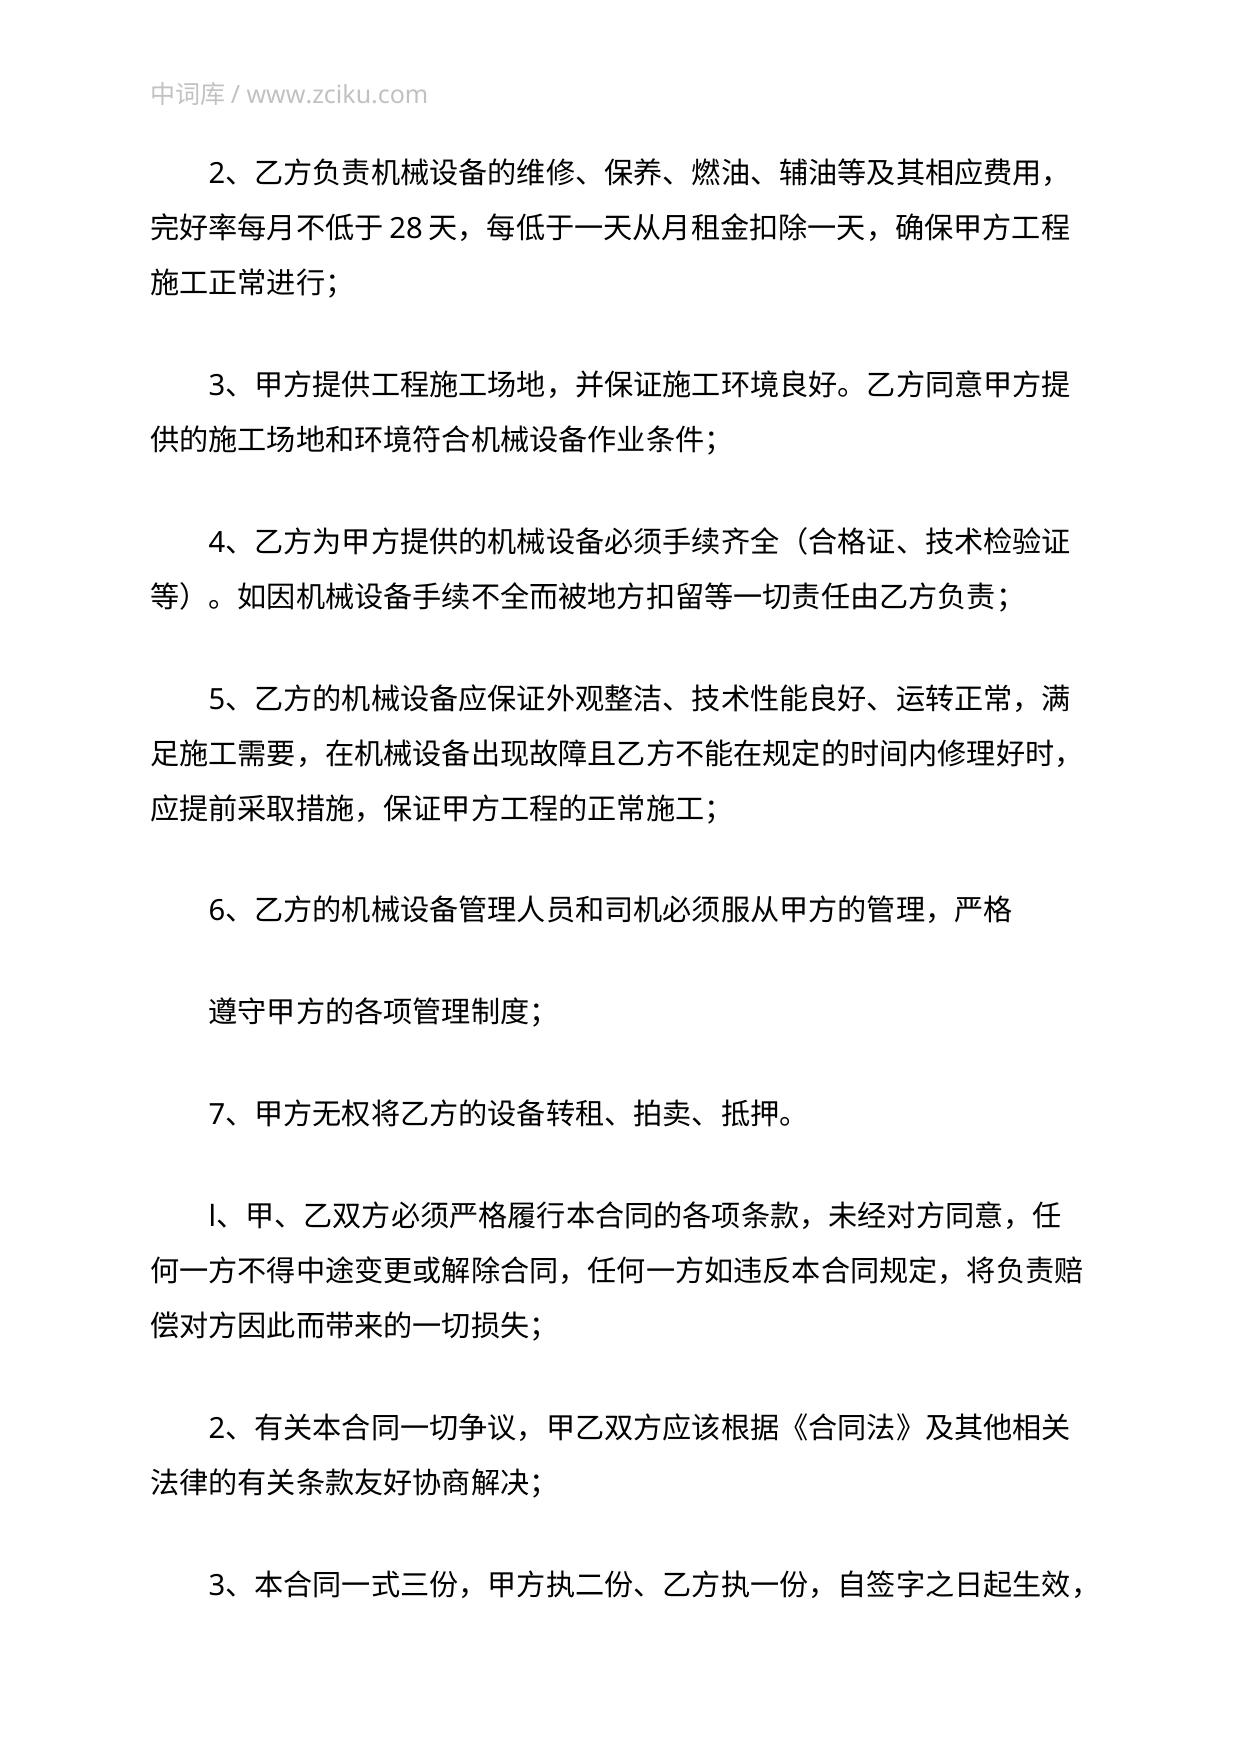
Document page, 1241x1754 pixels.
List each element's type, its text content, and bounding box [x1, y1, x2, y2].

text 6、乙方的机械设备管理人员和司机必须服从甲方的管理，严格 [150, 887, 1090, 929]
text 7、甲方无权将乙方的设备转租、拍卖、抵押。 [150, 1091, 1090, 1133]
text 遵守甲方的各项管理制度； [150, 989, 1090, 1031]
text l、甲、乙双方必须严格履行本合同的各项条款，未经对方同意，任何一方不得中途变更或解除合同，任何一方如违反本合同规定，将负责赔偿对方因此而带来的一切损失； [150, 1193, 1090, 1345]
text 3、甲方提供工程施工场地，并保证施工环境良好。乙方同意甲方提供的施工场地和环境符合机械设备作业条件； [150, 362, 1090, 459]
text 4、乙方为甲方提供的机械设备必须手续齐全（合格证、技术检验证等）。如因机械设备手续不全而被地方扣留等一切责任由乙方负责； [150, 518, 1090, 616]
text 2、有关本合同一切争议，甲乙双方应该根据《合同法》及其他相关法律的有关条款友好协商解决； [150, 1404, 1090, 1502]
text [150, 1561, 1090, 1603]
text 5、乙方的机械设备应保证外观整洁、技术性能良好、运转正常，满足施工需要，在机械设备出现故障且乙方不能在规定的时间内修理好时，应提前采取措施，保证甲方工程的正常施工； [150, 675, 1090, 827]
text 2、乙方负责机械设备的维修、保养、燃油、辅油等及其相应费用，完好率每月不低于28天，每低于一天从月租金扣除一天，确保甲方工程施工正常进行； [150, 150, 1090, 302]
